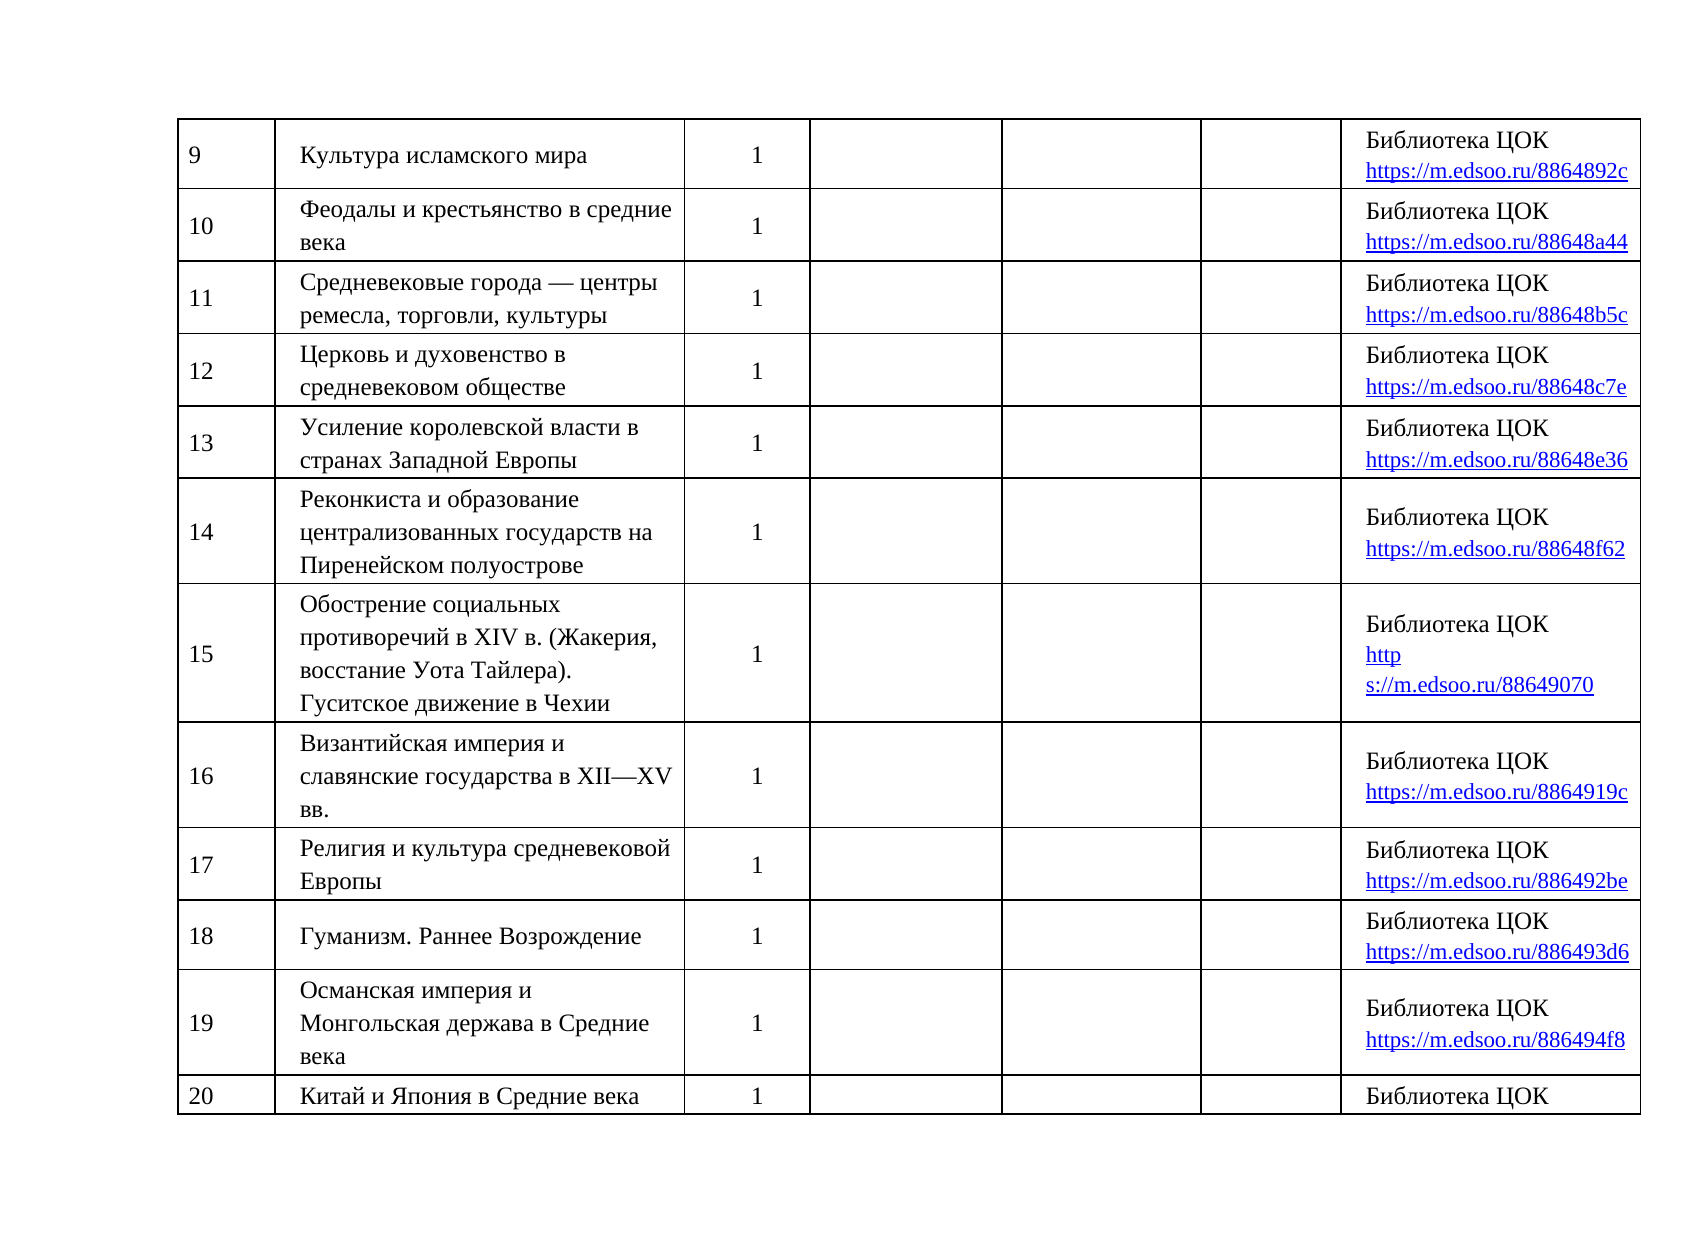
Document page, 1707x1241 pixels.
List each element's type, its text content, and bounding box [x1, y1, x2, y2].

table_cell [1202, 479, 1340, 583]
table_cell Церковь и духовенство в средневековом обществе [276, 334, 684, 405]
table_cell Религия и культура средневековой Европы [276, 828, 684, 899]
table_cell Библиотека ЦОК https://m.edsoo.ru/8864892c [1342, 120, 1640, 188]
table_cell [1003, 723, 1200, 827]
table_cell [811, 189, 1001, 260]
table_cell Реконкиста и образование централизованных государств на Пиренейском полуострове [276, 479, 684, 583]
table_cell [1202, 120, 1340, 188]
table_cell [811, 262, 1001, 332]
table_cell [811, 479, 1001, 583]
table_cell 1 [685, 120, 809, 188]
table_cell Библиотека ЦОК https://m.edsoo.ru/88649070 [1342, 584, 1640, 721]
table_cell 19 [179, 970, 274, 1074]
table_cell [811, 334, 1001, 405]
table_cell Библиотека ЦОК https://m.edsoo.ru/886492be [1342, 828, 1640, 899]
table_cell 1 [685, 407, 809, 477]
table_cell [1003, 120, 1200, 188]
table_cell Библиотека ЦОК https://m.edsoo.ru/88648c7e [1342, 334, 1640, 405]
table_cell Обострение социальных противоречий в ХIV в. (Жакерия, восстание Уота Тайлера). Гуситское движение в Чехии [276, 584, 684, 721]
table_cell 1 [685, 334, 809, 405]
table_cell 11 [179, 262, 274, 332]
table_cell [811, 407, 1001, 477]
table_cell Византийская империя и славянские государства в XII—XV вв. [276, 723, 684, 827]
table_cell 1 [685, 901, 809, 968]
table_cell [1003, 584, 1200, 721]
table_cell [1003, 901, 1200, 968]
table_cell [811, 970, 1001, 1074]
table_cell Библиотека ЦОК https://m.edsoo.ru/886494f8 [1342, 970, 1640, 1074]
table_cell 1 [685, 1076, 809, 1113]
table_cell 14 [179, 479, 274, 583]
table_cell 9 [179, 120, 274, 188]
table_cell 18 [179, 901, 274, 968]
table_cell [1003, 262, 1200, 332]
table_cell 1 [685, 828, 809, 899]
table_cell [1202, 262, 1340, 332]
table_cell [1342, 1076, 1640, 1113]
table_cell Библиотека ЦОК https://m.edsoo.ru/886493d6 [1342, 901, 1640, 968]
table_cell 17 [179, 828, 274, 899]
table_cell Культура исламского мира [276, 120, 684, 188]
table_cell [1202, 1076, 1340, 1113]
table_cell Библиотека ЦОК https://m.edsoo.ru/88648a44 [1342, 189, 1640, 260]
table_cell [811, 1076, 1001, 1113]
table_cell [276, 1076, 684, 1113]
table_cell Усиление королевской власти в странах Западной Европы [276, 407, 684, 477]
table_cell 15 [179, 584, 274, 721]
table_cell 20 [179, 1076, 274, 1113]
table_cell Феодалы и крестьянство в средние века [276, 189, 684, 260]
table_cell 1 [685, 189, 809, 260]
table_cell [811, 584, 1001, 721]
table_cell [1202, 407, 1340, 477]
table_cell 1 [685, 723, 809, 827]
table_cell 1 [685, 479, 809, 583]
table_cell [1202, 189, 1340, 260]
table_cell Средневековые города — центры ремесла, торговли, культуры [276, 262, 684, 332]
table_cell [1003, 407, 1200, 477]
table_cell Гуманизм. Раннее Возрождение [276, 901, 684, 968]
table_cell [1202, 828, 1340, 899]
table_cell Библиотека ЦОК https://m.edsoo.ru/88648e36 [1342, 407, 1640, 477]
table_cell [1003, 970, 1200, 1074]
table_cell 10 [179, 189, 274, 260]
table_cell [1003, 334, 1200, 405]
table_cell [1202, 970, 1340, 1074]
table_cell 1 [685, 262, 809, 332]
table_cell [811, 828, 1001, 899]
table_cell Библиотека ЦОК https://m.edsoo.ru/8864919c [1342, 723, 1640, 827]
table_cell 13 [179, 407, 274, 477]
table_cell [811, 901, 1001, 968]
table_cell 1 [685, 970, 809, 1074]
table_cell 16 [179, 723, 274, 827]
table_cell [811, 120, 1001, 188]
table_cell Османская империя и Монгольская держава в Средние века [276, 970, 684, 1074]
table_cell Библиотека ЦОК https://m.edsoo.ru/88648b5c [1342, 262, 1640, 332]
table_cell Библиотека ЦОК https://m.edsoo.ru/88648f62 [1342, 479, 1640, 583]
table_cell 1 [685, 584, 809, 721]
table_cell [1202, 334, 1340, 405]
table_cell 12 [179, 334, 274, 405]
table_cell [1003, 479, 1200, 583]
table_cell [1202, 901, 1340, 968]
table_cell [1202, 723, 1340, 827]
table_cell [1202, 584, 1340, 721]
table_cell [1003, 189, 1200, 260]
table_cell [811, 723, 1001, 827]
table_cell [1003, 1076, 1200, 1113]
table_cell [1003, 828, 1200, 899]
